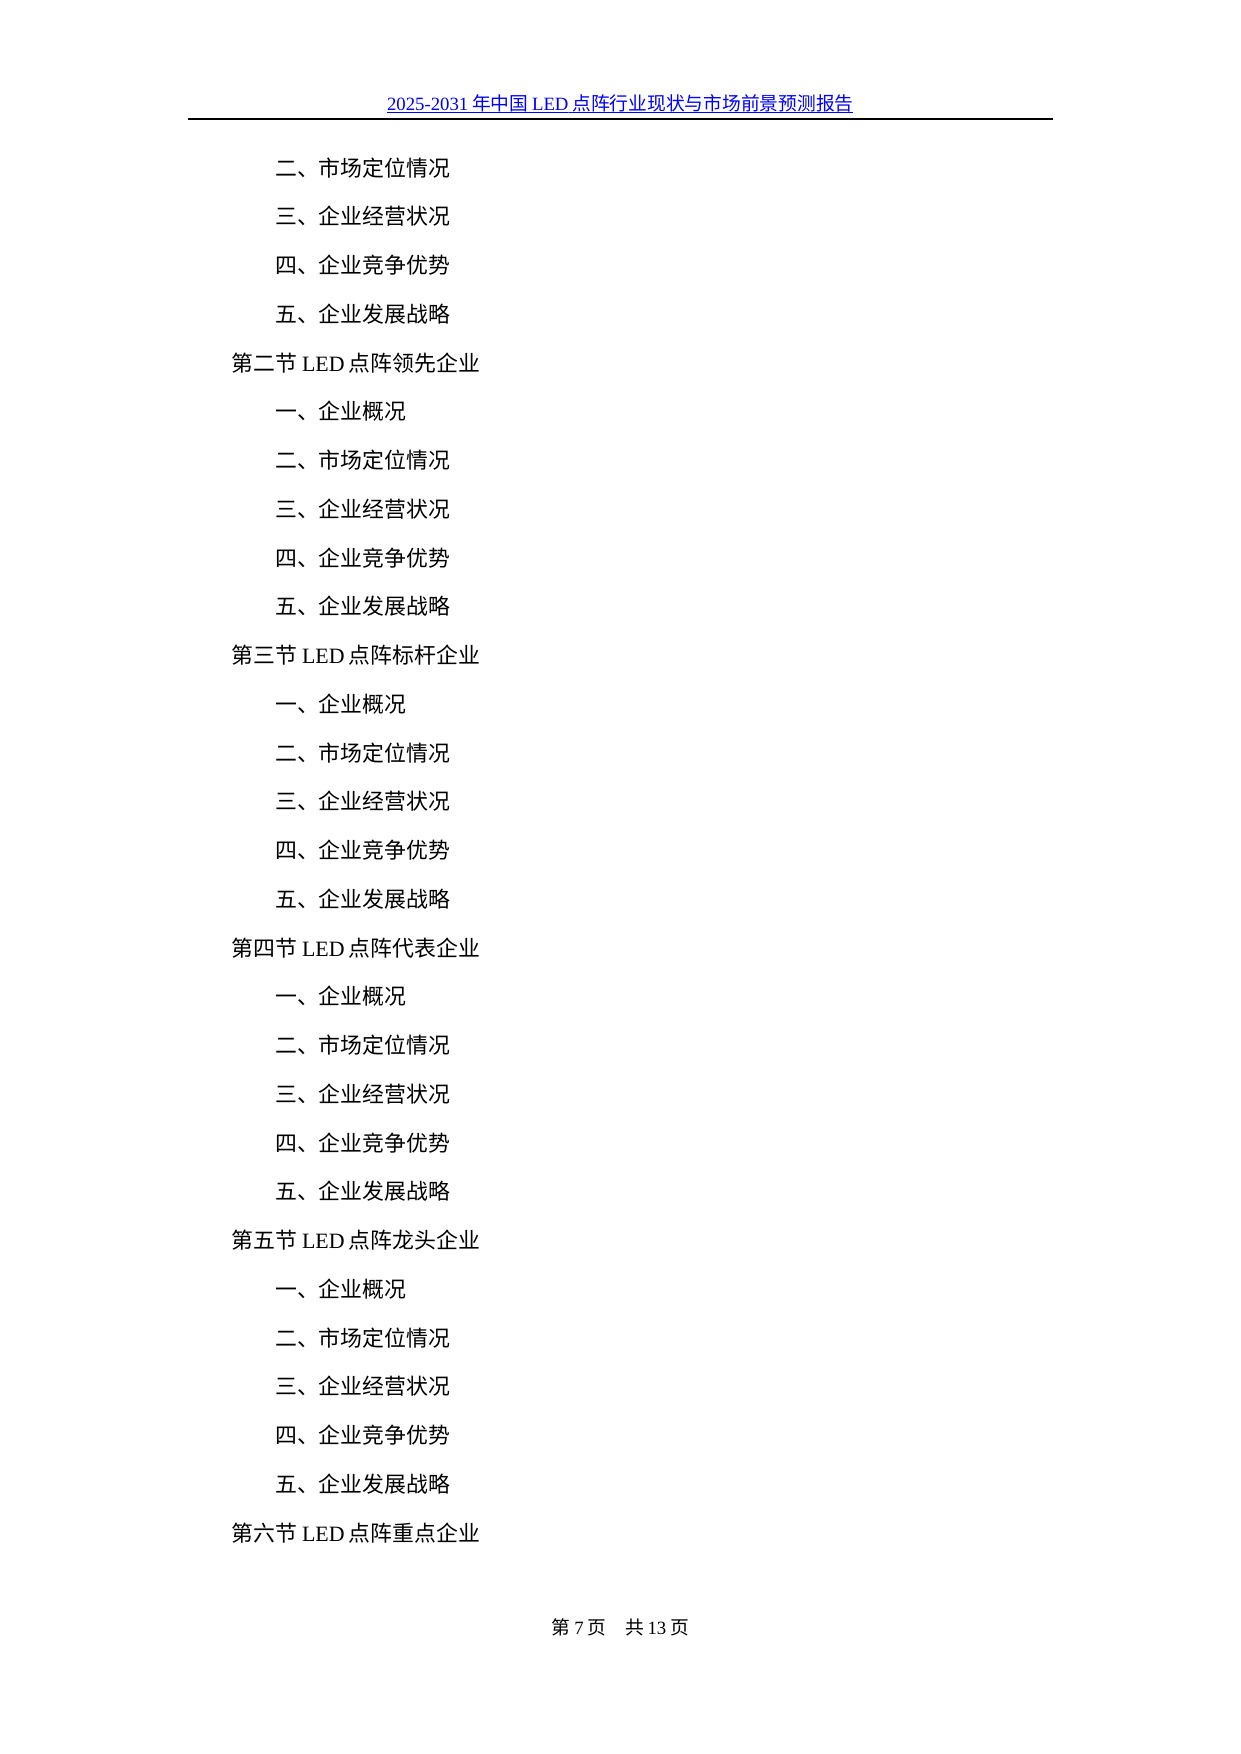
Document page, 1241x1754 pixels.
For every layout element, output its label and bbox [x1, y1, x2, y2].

text [187, 150, 1053, 1548]
